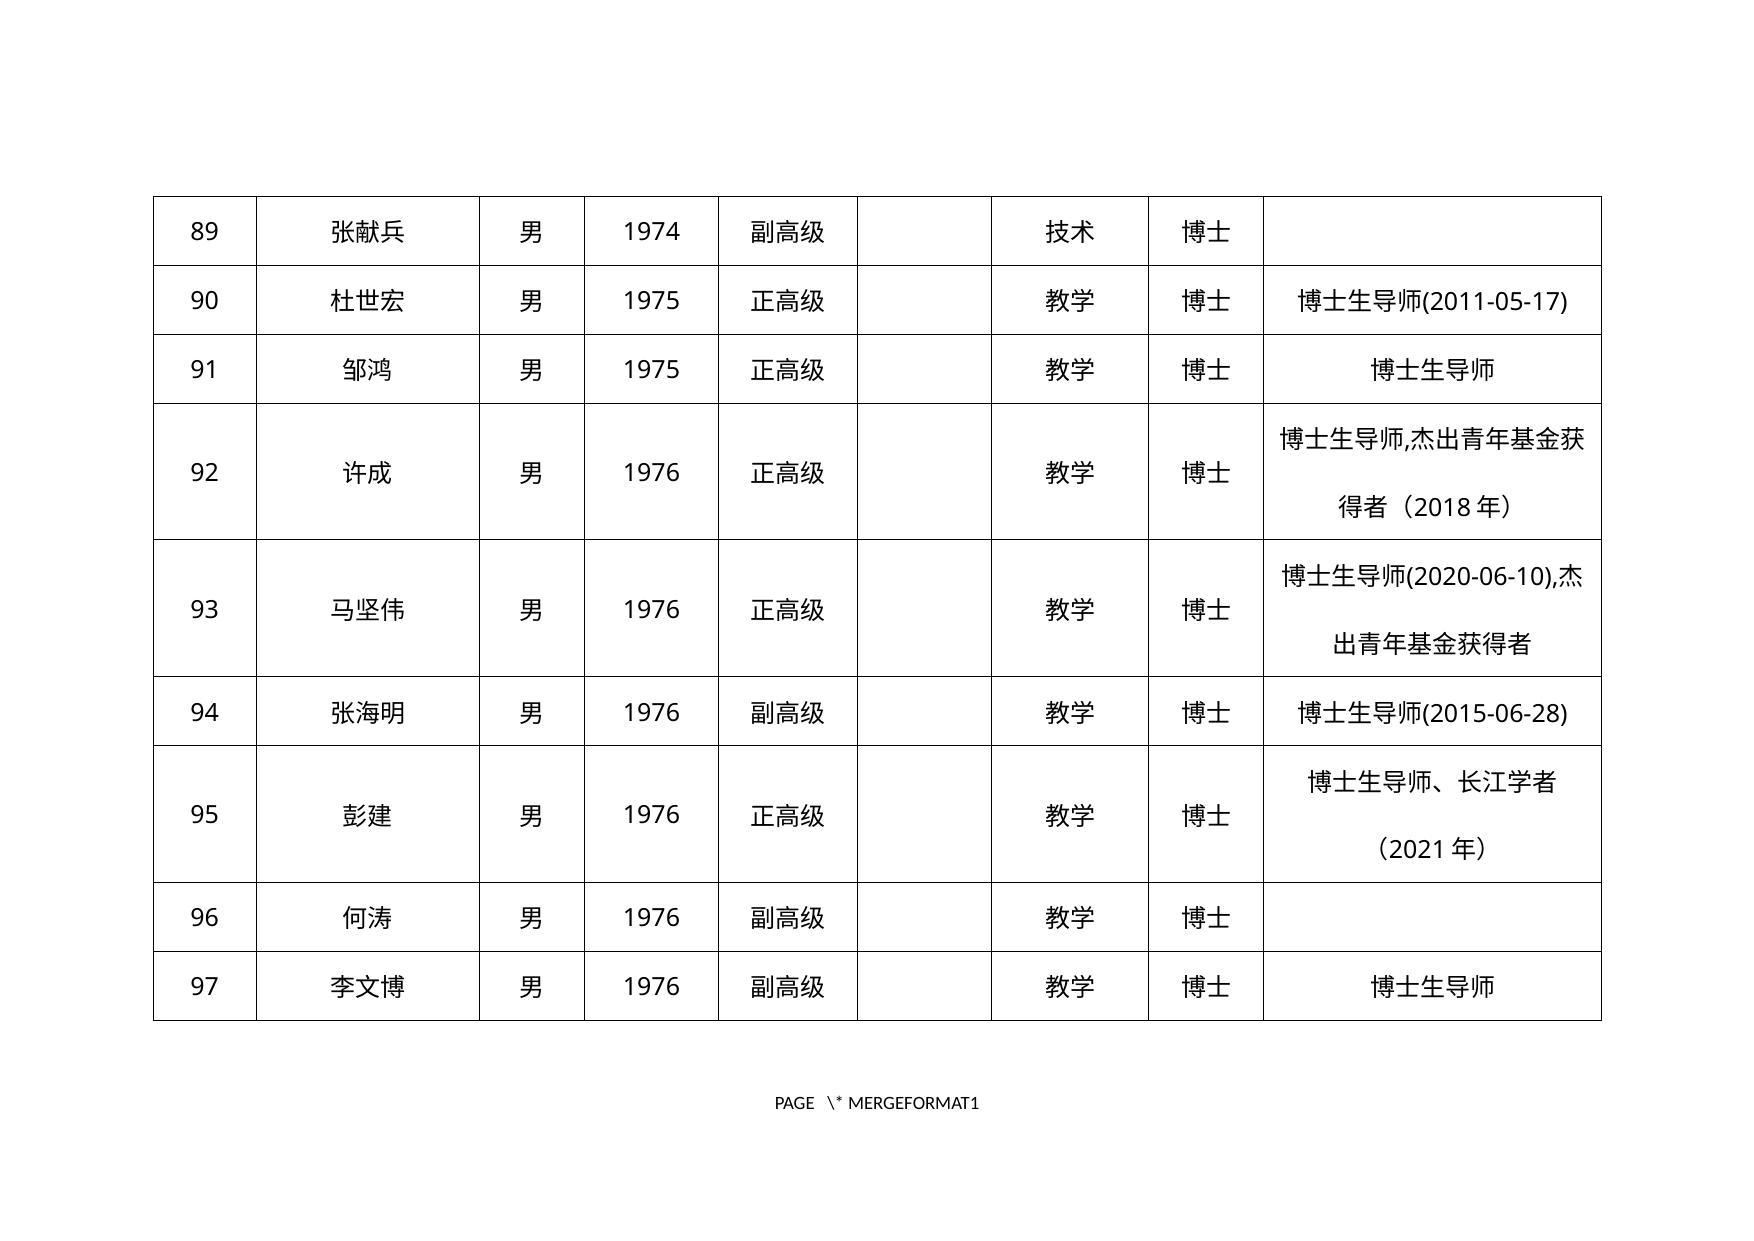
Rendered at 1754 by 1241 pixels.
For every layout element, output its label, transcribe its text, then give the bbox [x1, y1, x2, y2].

table_cell 副高级 [719, 952, 857, 1020]
table_cell 正高级 [719, 746, 857, 882]
table_cell 博士 [1149, 952, 1263, 1020]
table_cell 张献兵 [257, 197, 479, 264]
table_cell 马坚伟 [257, 540, 479, 676]
table_cell 博士 [1149, 677, 1263, 745]
table_cell 92 [154, 404, 256, 539]
table_cell 副高级 [719, 677, 857, 745]
table_cell 博士 [1149, 883, 1263, 951]
table_cell 1976 [585, 677, 718, 745]
table_cell 正高级 [719, 540, 857, 676]
table_cell [1264, 883, 1601, 951]
table_cell 博士生导师、长江学者（2021年） [1264, 746, 1601, 882]
table_cell 技术 [992, 197, 1148, 264]
table_cell 正高级 [719, 404, 857, 539]
table_cell 博士 [1149, 266, 1263, 333]
table_cell 博士生导师(2020-06-10),杰出青年基金获得者 [1264, 540, 1601, 676]
table_cell 91 [154, 335, 256, 402]
table_cell 男 [480, 540, 584, 676]
table_cell 教学 [992, 335, 1148, 402]
table_cell 博士生导师(2011-05-17) [1264, 266, 1601, 333]
table_cell 教学 [992, 540, 1148, 676]
table_cell 张海明 [257, 677, 479, 745]
table_cell 男 [480, 335, 584, 402]
table_cell 正高级 [719, 335, 857, 402]
table_cell 副高级 [719, 883, 857, 951]
table_cell 教学 [992, 746, 1148, 882]
table_cell [858, 952, 991, 1020]
table_cell 97 [154, 952, 256, 1020]
table_cell 1976 [585, 404, 718, 539]
table_cell 1974 [585, 197, 718, 264]
table_cell 副高级 [719, 197, 857, 264]
table_cell 博士生导师 [1264, 335, 1601, 402]
table_cell [858, 335, 991, 402]
table_cell 许成 [257, 404, 479, 539]
table_cell 男 [480, 952, 584, 1020]
table_cell 男 [480, 266, 584, 333]
table_cell [858, 197, 991, 264]
table_cell 何涛 [257, 883, 479, 951]
table_cell [858, 677, 991, 745]
table_cell 邹鸿 [257, 335, 479, 402]
table_cell 博士 [1149, 746, 1263, 882]
table_cell [858, 404, 991, 539]
table_cell 教学 [992, 883, 1148, 951]
table_cell 男 [480, 746, 584, 882]
table_cell 教学 [992, 266, 1148, 333]
table_cell 1975 [585, 335, 718, 402]
table_cell 博士生导师,杰出青年基金获得者（2018年） [1264, 404, 1601, 539]
table_cell 96 [154, 883, 256, 951]
table_cell 1975 [585, 266, 718, 333]
table_cell 博士 [1149, 404, 1263, 539]
table_cell 1976 [585, 540, 718, 676]
table_cell [858, 540, 991, 676]
table_cell 95 [154, 746, 256, 882]
table_cell 博士 [1149, 197, 1263, 264]
table_cell 李文博 [257, 952, 479, 1020]
table_cell 94 [154, 677, 256, 745]
table_cell 89 [154, 197, 256, 264]
table_cell 90 [154, 266, 256, 333]
table_cell 1976 [585, 952, 718, 1020]
table_cell 教学 [992, 952, 1148, 1020]
table_cell 博士生导师(2015-06-28) [1264, 677, 1601, 745]
table_cell 男 [480, 197, 584, 264]
table_cell [1264, 197, 1601, 264]
table_cell 博士 [1149, 540, 1263, 676]
table_cell 男 [480, 404, 584, 539]
table_cell 正高级 [719, 266, 857, 333]
table_cell 男 [480, 677, 584, 745]
table_cell 教学 [992, 677, 1148, 745]
table_cell 男 [480, 883, 584, 951]
table_cell 93 [154, 540, 256, 676]
table_cell [858, 266, 991, 333]
table_cell 教学 [992, 404, 1148, 539]
table_cell [858, 746, 991, 882]
table_cell 杜世宏 [257, 266, 479, 333]
table_cell 1976 [585, 746, 718, 882]
table_cell 1976 [585, 883, 718, 951]
table_cell 博士生导师 [1264, 952, 1601, 1020]
table_cell [858, 883, 991, 951]
table_cell 博士 [1149, 335, 1263, 402]
table_cell 彭建 [257, 746, 479, 882]
